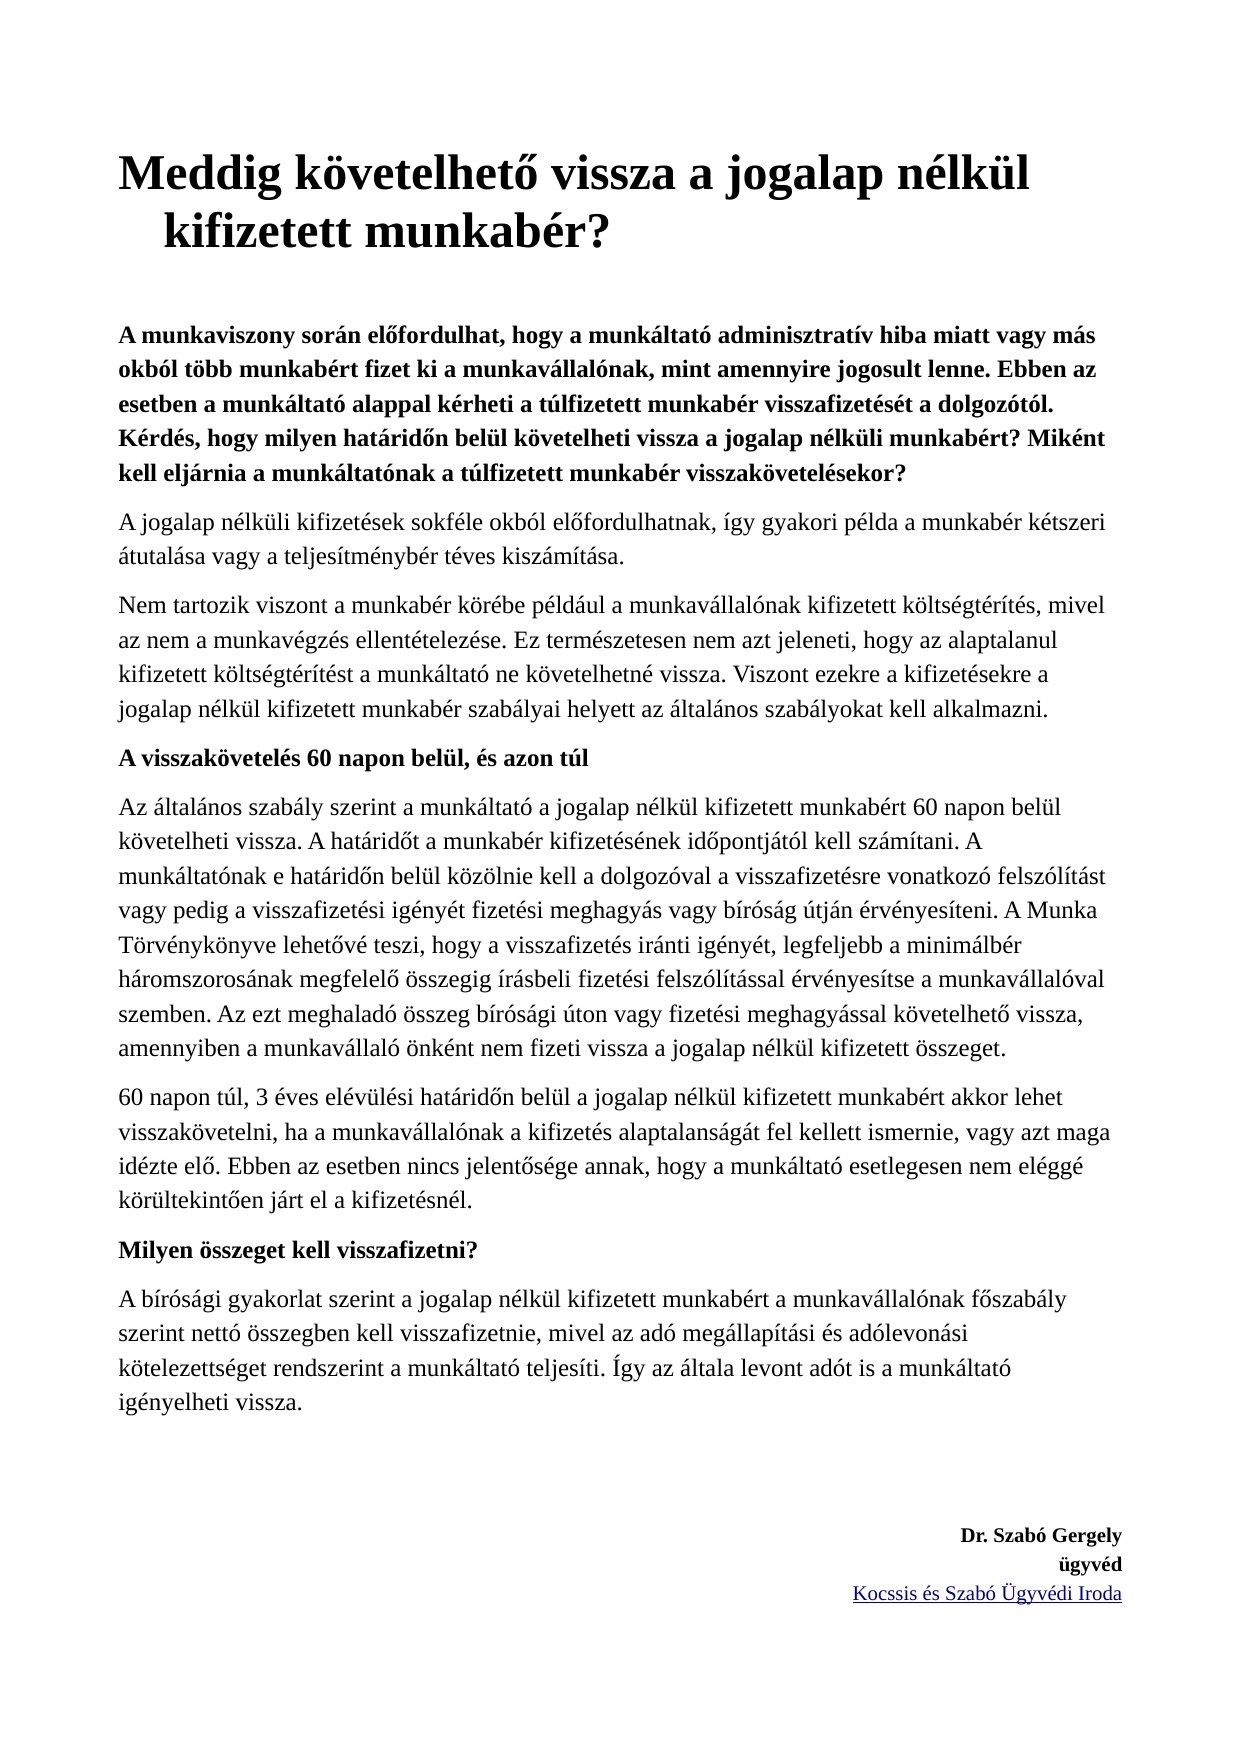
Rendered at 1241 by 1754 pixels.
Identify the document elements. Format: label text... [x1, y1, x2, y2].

text Az általános szabály szerint a munkáltató a jogalap nélkül kifizetett munkabért 60 napon belül követelheti vissza. A határidőt a munkabér kifizetésének időpontjától kell számítani. A munkáltatónak e határidőn belül közölnie kell a dolgozóval a visszafizetésre vonatkozó felszólítást vagy pedig a visszafizetési igényét fizetési meghagyás vagy bíróság útján érvényesíteni. A Munka Törvénykönyve lehetővé teszi, hogy a visszafizetés iránti igényét, legfeljebb a minimálbér háromszorosának megfelelő összegig írásbeli fizetési felszólítással érvényesítse a munkavállalóval szemben. Az ezt meghaladó összeg bírósági úton vagy fizetési meghagyással követelhető vissza, amennyiben a munkavállaló önként nem fizeti vissza a jogalap nélkül kifizetett összeget. [118, 792, 1122, 1062]
text A bírósági gyakorlat szerint a jogalap nélkül kifizetett munkabért a munkavállalónak főszabály szerint nettó összegben kell visszafizetnie, mivel az adó megállapítási és adólevonási kötelezettséget rendszerint a munkáltató teljesíti. Így az általa levont adót is a munkáltató igényelheti vissza. [118, 1284, 1122, 1416]
text Milyen összeget kell visszafizetni? [118, 1235, 1122, 1263]
text Nem tartozik viszont a munkabér körébe például a munkavállalónak kifizetett költségtérítés, mivel az nem a munkavégzés ellentételezése. Ez természetesen nem azt jeleneti, hogy az alaptalanul kifizetett költségtérítést a munkáltató ne követelhetné vissza. Viszont ezekre a kifizetésekre a jogalap nélkül kifizetett munkabér szabályai helyett az általános szabályokat kell alkalmazni. [118, 590, 1122, 722]
text A munkaviszony során előfordulhat, hogy a munkáltató adminisztratív hiba miatt vagy más okból több munkabért fizet ki a munkavállalónak, mint amennyire jogosult lenne. Ebben az esetben a munkáltató alappal kérheti a túlfizetett munkabér visszafizetését a dolgozótól. Kérdés, hogy milyen határidőn belül követelheti vissza a jogalap nélküli munkabért? Miként kell eljárnia a munkáltatónak a túlfizetett munkabér visszakövetelésekor? [118, 320, 1122, 486]
text Dr. Szabó Gergely ügyvéd Kocssis és Szabó Ügyvédi Iroda [118, 1523, 1122, 1605]
subtitle Meddig követelhető vissza a jogalap nélkül kifizetett munkabér? [118, 143, 1122, 258]
text A visszakövetelés 60 napon belül, és azon túl [118, 743, 1122, 771]
text A jogalap nélküli kifizetések sokféle okból előfordulhatnak, így gyakori példa a munkabér kétszeri átutalása vagy a teljesítménybér téves kiszámítása. [118, 507, 1122, 570]
text 60 napon túl, 3 éves elévülési határidőn belül a jogalap nélkül kifizetett munkabért akkor lehet visszakövetelni, ha a munkavállalónak a kifizetés alaptalanságát fel kellett ismernie, vagy azt maga idézte elő. Ebben az esetben nincs jelentősége annak, hogy a munkáltató esetlegesen nem eléggé körültekintően járt el a kifizetésnél. [118, 1082, 1122, 1214]
